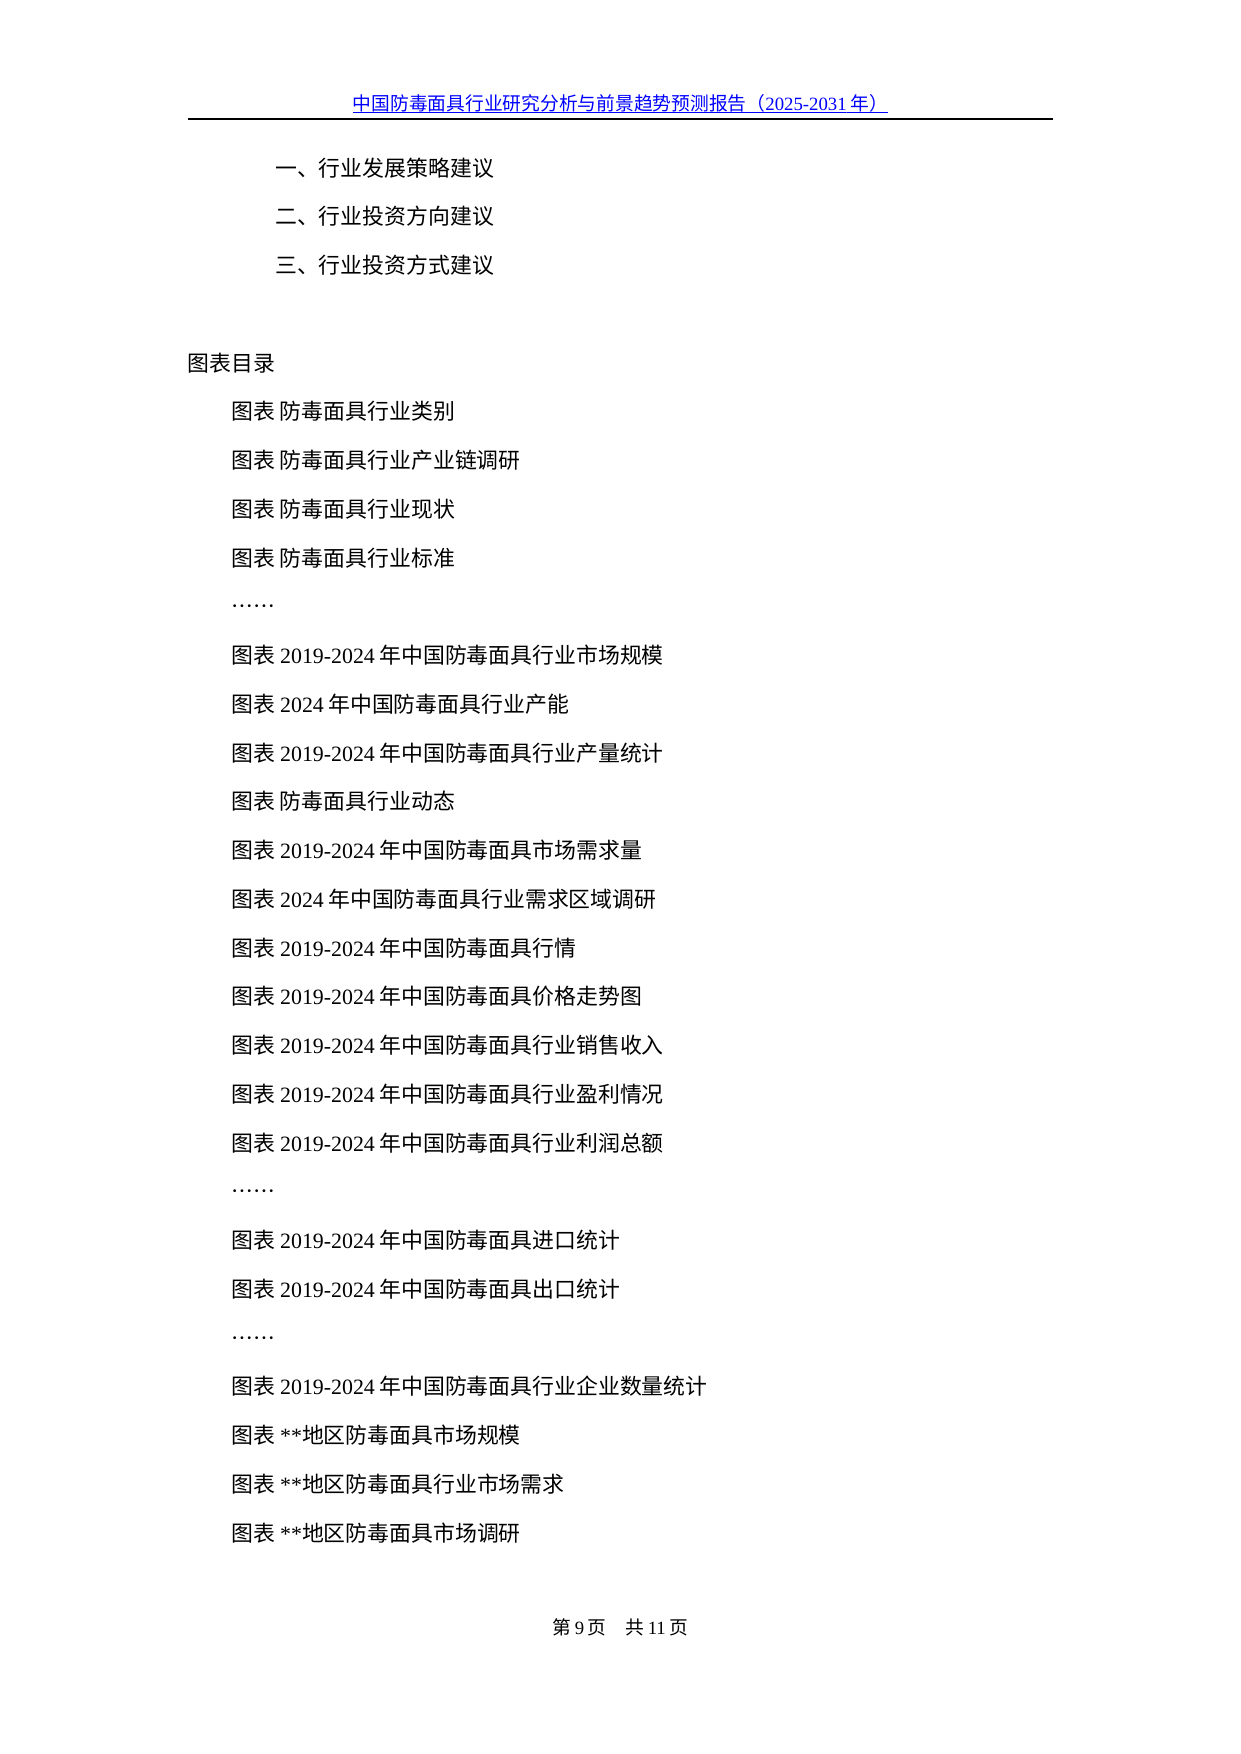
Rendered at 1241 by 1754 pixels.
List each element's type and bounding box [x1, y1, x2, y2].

text [187, 150, 1053, 1548]
